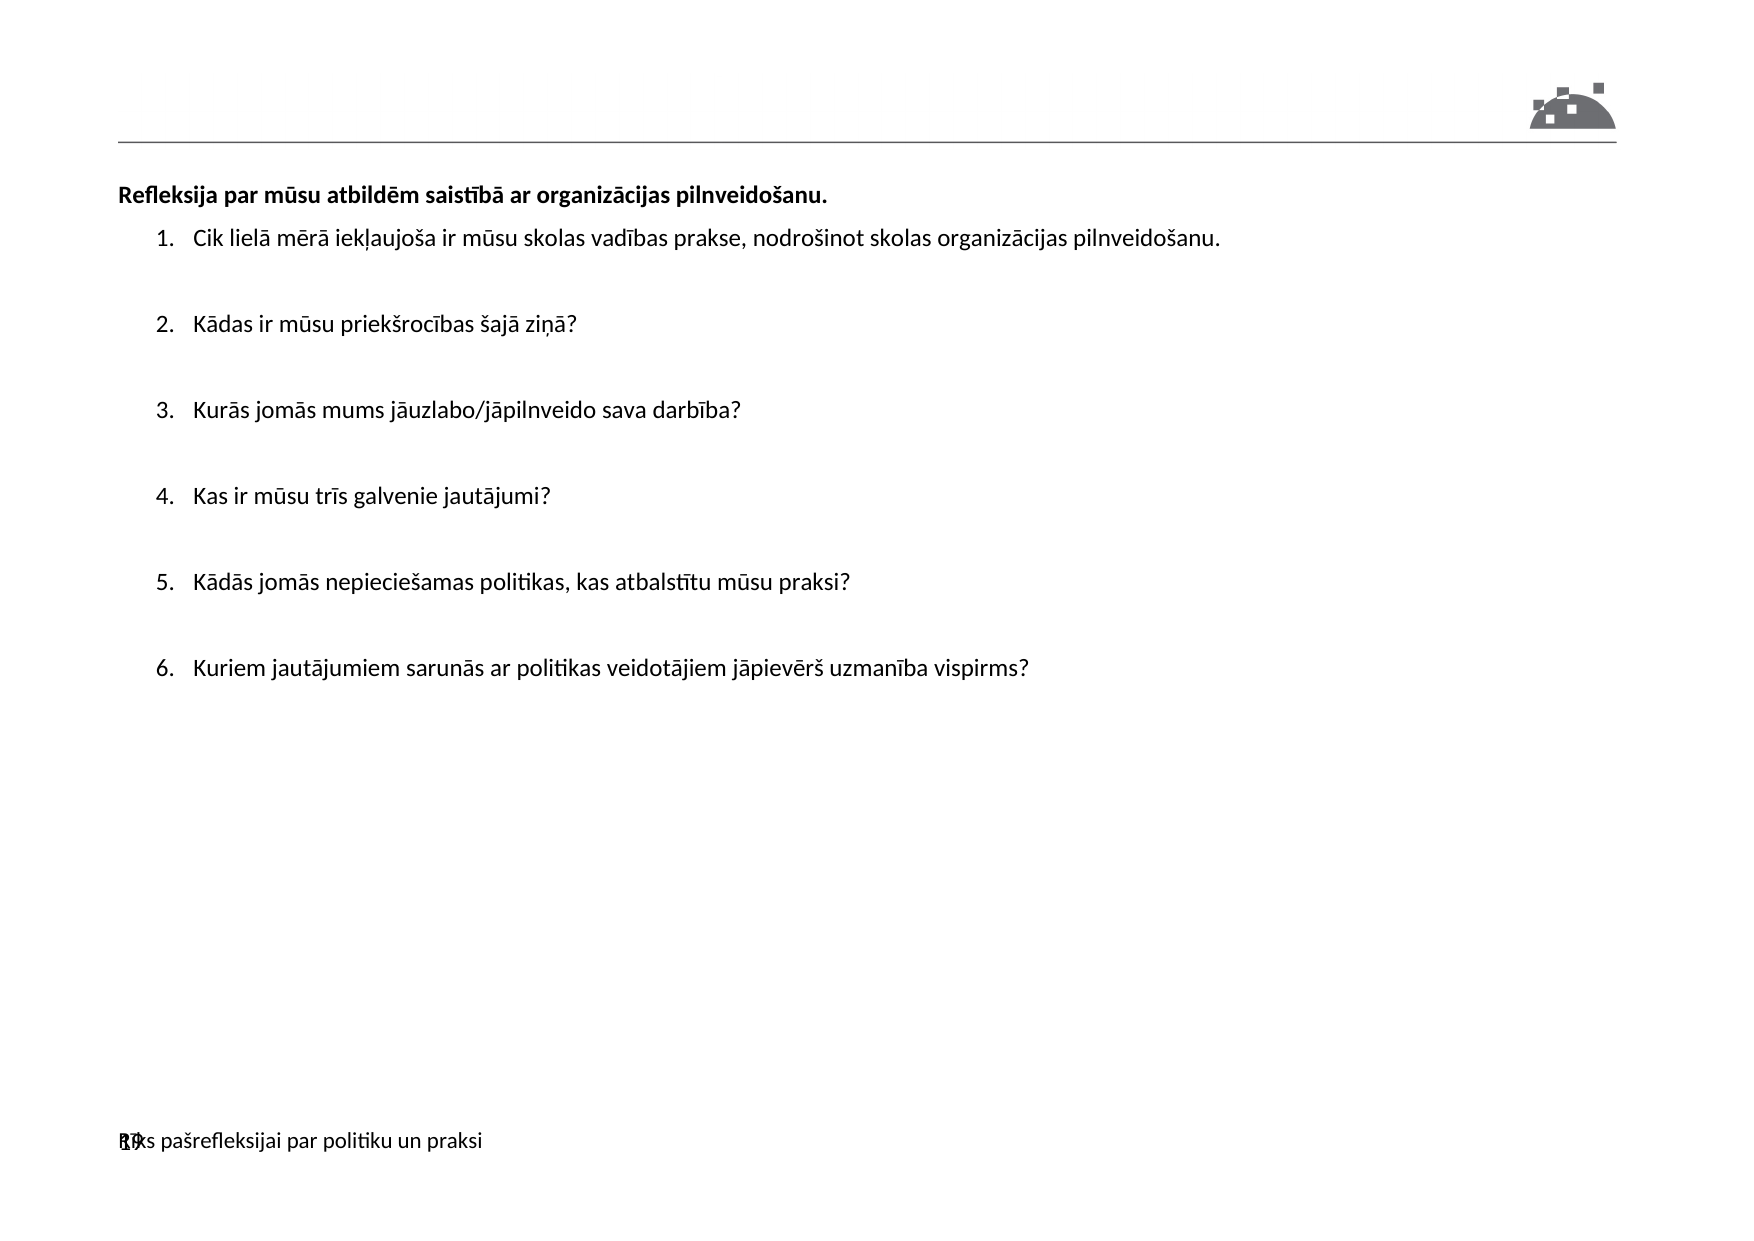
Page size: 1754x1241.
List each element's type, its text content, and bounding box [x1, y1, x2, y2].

list Kurās jomās mums jāuzlabo/jāpilnveido sava darbība? [156, 394, 1621, 424]
list Kas ir mūsu trīs galvenie jautājumi? [156, 480, 1621, 510]
list Kuriem jautājumiem sarunās ar politikas veidotājiem jāpievērš uzmanība vispirms? [156, 652, 1621, 682]
list Kādas ir mūsu priekšrocības šajā ziņā? [156, 308, 1621, 338]
picture [118, 73, 1622, 150]
list Cik lielā mērā iekļaujoša ir mūsu skolas vadības prakse, nodrošinot skolas organizācijas pilnveidošanu. [156, 222, 1621, 252]
list Kādās jomās nepieciešamas politikas, kas atbalstītu mūsu praksi? [156, 566, 1621, 596]
text Refleksija par mūsu atbildēm saistībā ar organizācijas pilnveidošanu. [118, 179, 1621, 209]
